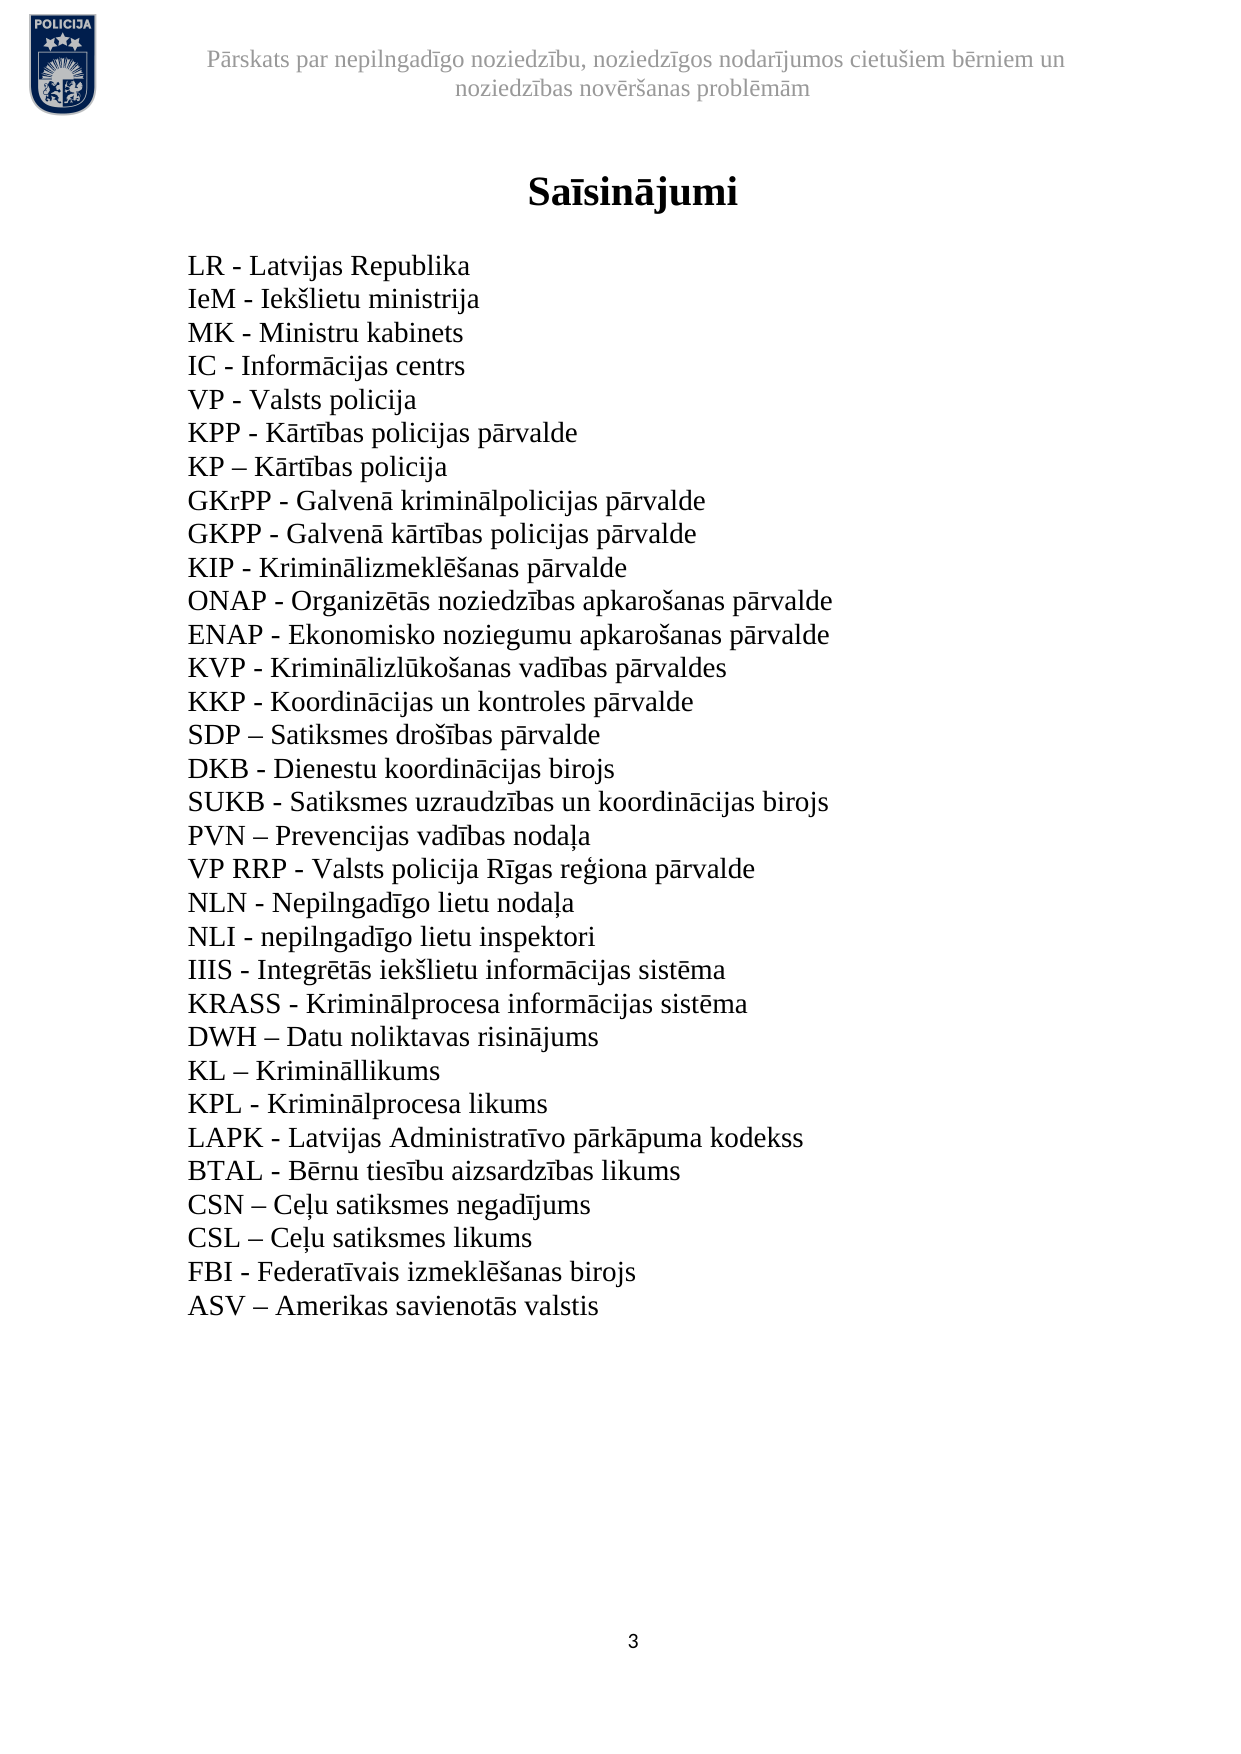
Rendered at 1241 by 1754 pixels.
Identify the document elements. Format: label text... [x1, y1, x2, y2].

text KVP - Kriminālizlūkošanas vadības pārvaldes [187, 650, 1078, 684]
text ASV – Amerikas savienotās valstis [187, 1288, 1078, 1321]
text CSL – Ceļu satiksmes likums [187, 1221, 1078, 1254]
text KPP - Kārtības policijas pārvalde [187, 416, 1078, 449]
text KKP - Koordinācijas un kontroles pārvalde [187, 684, 1078, 717]
text PVN – Prevencijas vadības nodaļa [187, 818, 1078, 852]
text VP - Valsts policija [187, 382, 1078, 416]
text CSN – Ceļu satiksmes negadījums [187, 1187, 1078, 1221]
text FBI - Federatīvais izmeklēšanas birojs [187, 1254, 1078, 1288]
text KPL - Kriminālprocesa likums [187, 1086, 1078, 1120]
text KRASS - Kriminālprocesa informācijas sistēma [187, 986, 1078, 1019]
text IC - Informācijas centrs [187, 348, 1078, 382]
text NLI - nepilngadīgo lietu inspektori [187, 919, 1078, 952]
text NLN - Nepilngadīgo lietu nodaļa [187, 885, 1078, 919]
text VP RRP - Valsts policija Rīgas reģiona pārvalde [187, 852, 1078, 885]
text GKPP - Galvenā kārtības policijas pārvalde [187, 516, 1078, 550]
text BTAL - Bērnu tiesību aizsardzības likums [187, 1153, 1078, 1187]
text KP – Kārtības policija [187, 449, 1078, 483]
text KL – Krimināllikums [187, 1053, 1078, 1086]
text GKrPP - Galvenā kriminālpolicijas pārvalde [187, 483, 1078, 516]
subtitle Saīsinājumi [187, 166, 1078, 214]
text LR - Latvijas Republika [187, 248, 1078, 281]
text KIP - Kriminālizmeklēšanas pārvalde [187, 550, 1078, 583]
text ENAP - Ekonomisko noziegumu apkarošanas pārvalde [187, 617, 1078, 650]
text SDP – Satiksmes drošības pārvalde [187, 717, 1078, 751]
text DWH – Datu noliktavas risinājums [187, 1019, 1078, 1053]
text SUKB - Satiksmes uzraudzības un koordinācijas birojs [187, 784, 1078, 818]
text IeM - Iekšlietu ministrija [187, 281, 1078, 315]
text LAPK - Latvijas Administratīvo pārkāpuma kodekss [187, 1120, 1078, 1153]
text ONAP - Organizētās noziedzības apkarošanas pārvalde [187, 583, 1078, 617]
text IIIS - Integrētās iekšlietu informācijas sistēma [187, 952, 1078, 986]
picture [12, 14, 113, 121]
text DKB - Dienestu koordinācijas birojs [187, 751, 1078, 784]
text MK - Ministru kabinets [187, 315, 1078, 348]
